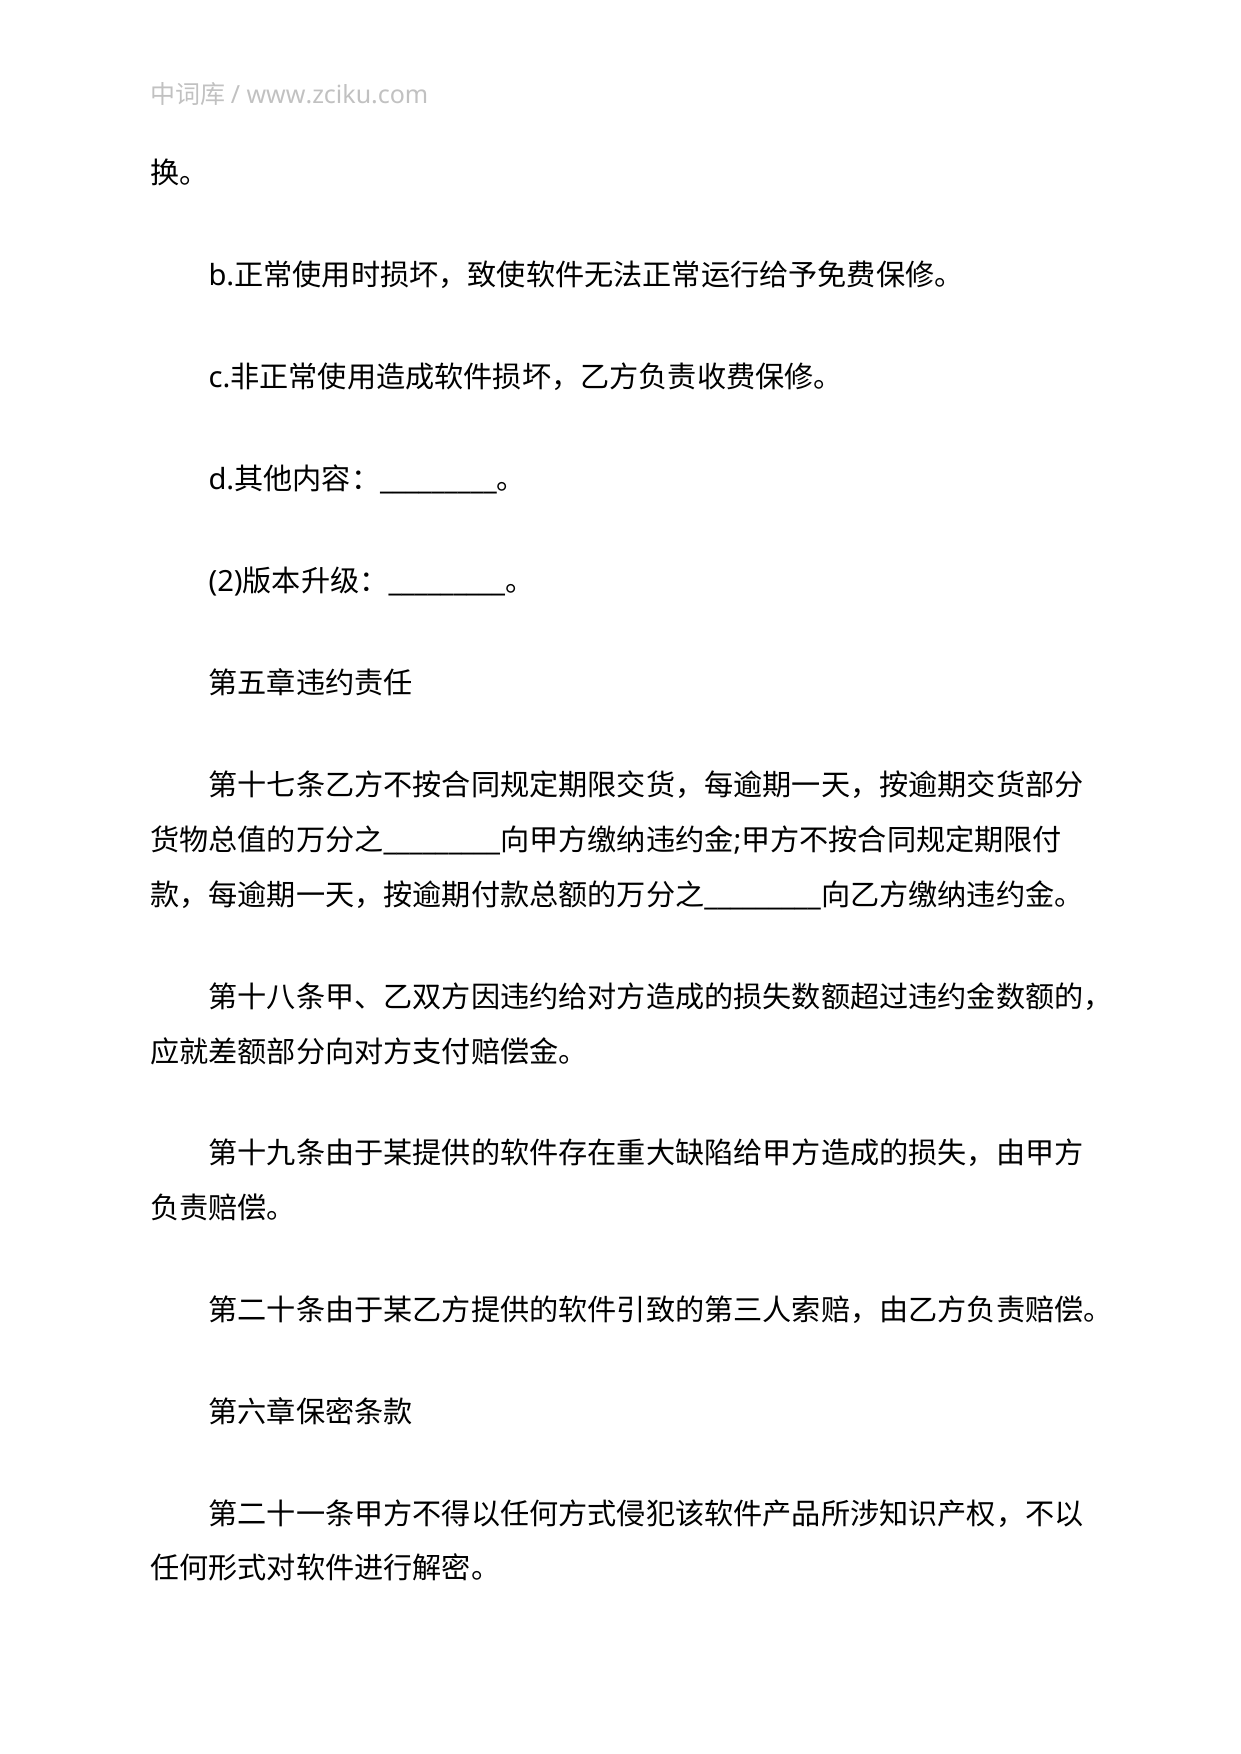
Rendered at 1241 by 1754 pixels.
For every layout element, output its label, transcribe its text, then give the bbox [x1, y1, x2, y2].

text 第二十一条甲方不得以任何方式侵犯该软件产品所涉知识产权，不以任何形式对软件进行解密。 [150, 1490, 1090, 1587]
text 第十七条乙方不按合同规定期限交货，每逾期一天，按逾期交货部分货物总值的万分之_________向甲方缴纳违约金;甲方不按合同规定期限付款，每逾期一天，按逾期付款总额的万分之_________向乙方缴纳违约金。 [150, 761, 1090, 914]
text 第五章违约责任 [150, 660, 1090, 702]
text b.正常使用时损坏，致使软件无法正常运行给予免费保修。 [150, 252, 1090, 294]
text 第十八条甲、乙双方因违约给对方造成的损失数额超过违约金数额的，应就差额部分向对方支付赔偿金。 [150, 973, 1090, 1071]
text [150, 150, 1090, 192]
text d.其他内容：_________。 [150, 456, 1090, 498]
text (2)版本升级：_________。 [150, 558, 1090, 600]
text 第二十条由于某乙方提供的软件引致的第三人索赔，由乙方负责赔偿。 [150, 1287, 1090, 1329]
text c.非正常使用造成软件损坏，乙方负责收费保修。 [150, 354, 1090, 396]
text 第六章保密条款 [150, 1388, 1090, 1431]
text 第十九条由于某提供的软件存在重大缺陷给甲方造成的损失，由甲方负责赔偿。 [150, 1130, 1090, 1227]
